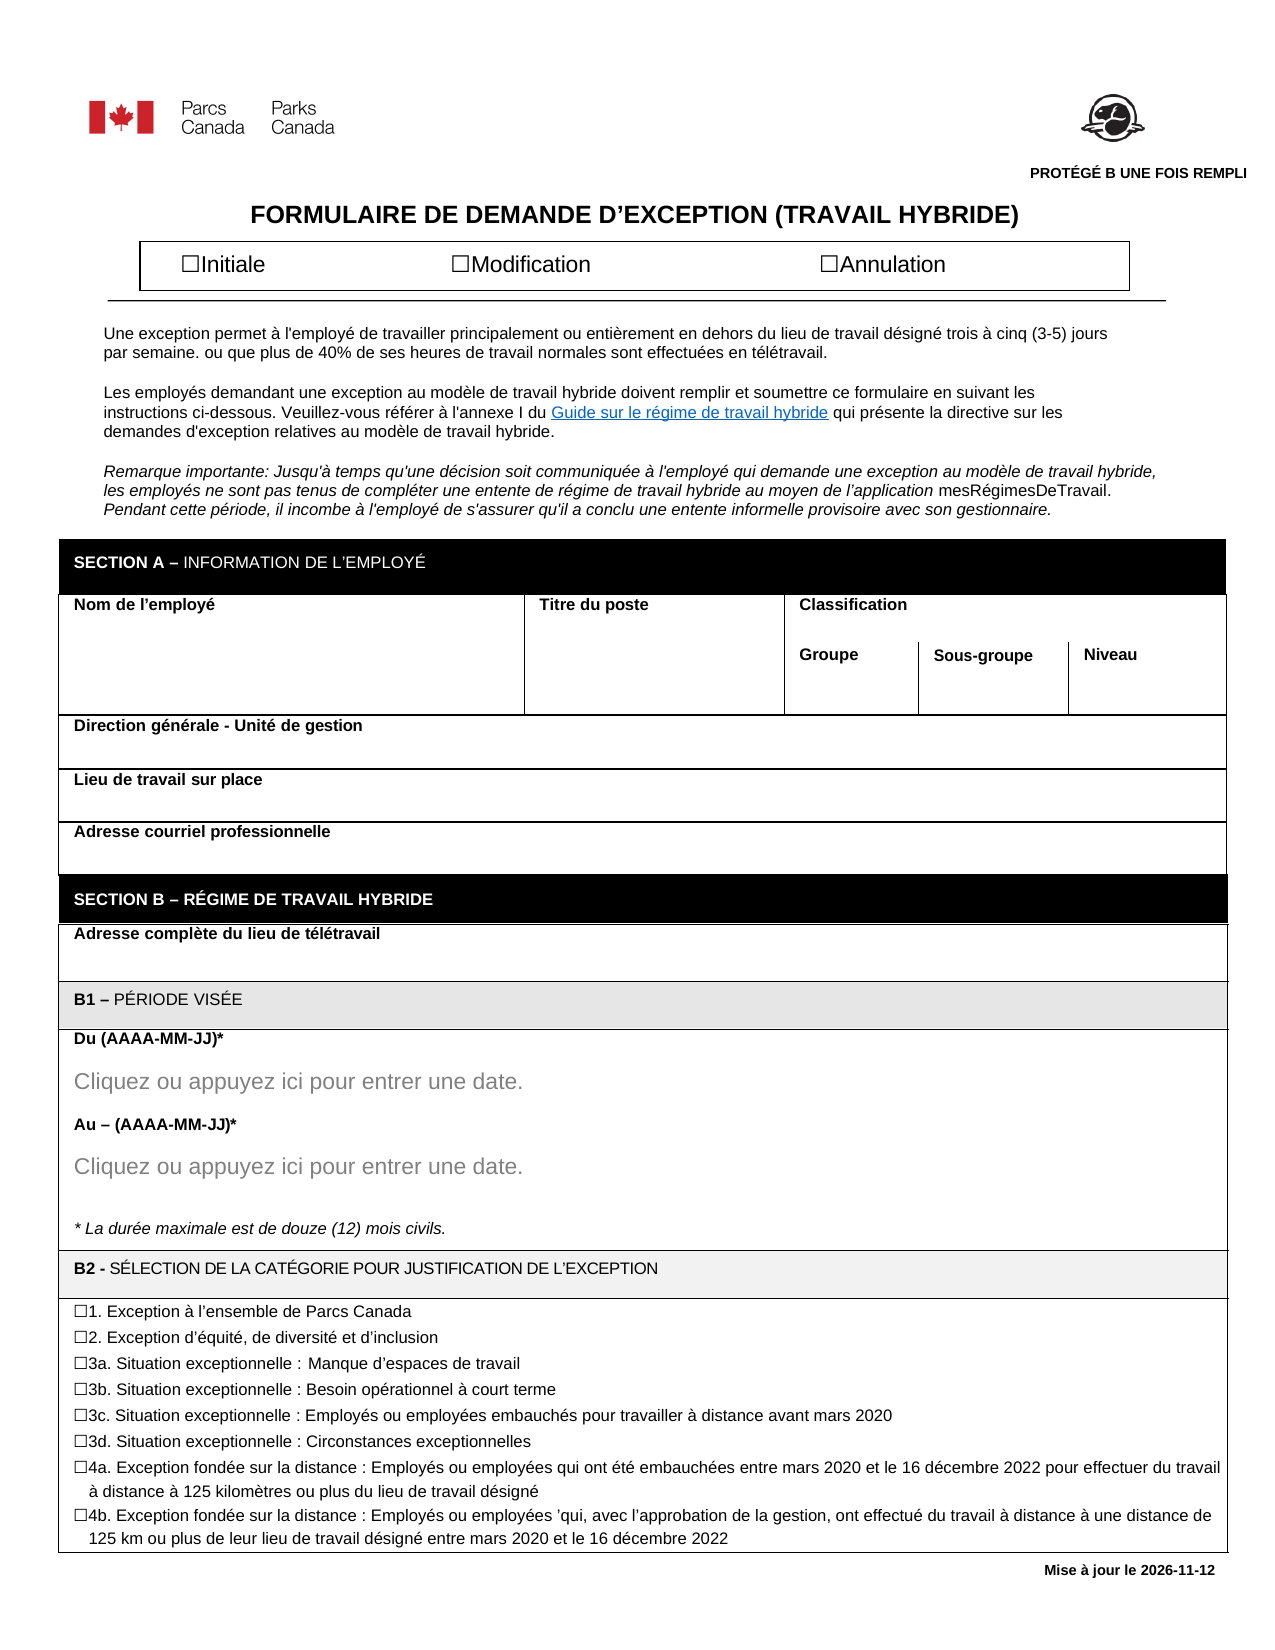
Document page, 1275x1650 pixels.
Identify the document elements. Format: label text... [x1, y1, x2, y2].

text Une exception permet à l'employé de travailler principalement ou entièrement en dehors du lieu de travail désigné trois à cinq (3-5) jours par semaine. ou que plus de 40% de ses heures de travail normales sont effectuées en télétravail. [103, 324, 1122, 362]
table_cell Du (AAAA-MM-JJ)* Au – (AAAA-MM-JJ)* * La durée maximale est de douze (12) mois civils. [59, 1030, 1227, 1250]
table_cell Groupe [785, 642, 918, 714]
title FORMULAIRE DE DEMANDE D’EXCEPTION (TRAVAIL HYBRIDE) [103, 200, 1166, 229]
table_cell Titre du poste [525, 595, 784, 714]
table_cell SECTION B – RÉGIME DE TRAVAIL HYBRIDE [59, 874, 1228, 923]
picture [89, 92, 360, 139]
table_cell Sous-groupe [919, 642, 1068, 714]
table_cell Adresse complète du lieu de télétravail [59, 925, 1227, 981]
table_cell B2 - SÉLECTION DE LA CATÉGORIE POUR JUSTIFICATION DE L’EXCEPTION [59, 1251, 1227, 1298]
table_header SECTION A – INFORMATION DE L’EMPLOYÉ [59, 539, 1226, 594]
table_cell Niveau [1069, 642, 1226, 714]
text Les employés demandant une exception au modèle de travail hybride doivent remplir et soumettre ce formulaire en suivant les instructions ci-dessous. Veuillez-vous référer à l'annexe I du Guide sur le régime de travail hybride qui présente la directive sur les demandes d'exception relatives au modèle de travail hybride. [103, 383, 1122, 441]
text Remarque importante: Jusqu'à temps qu'une décision soit communiquée à l'employé qui demande une exception au modèle de travail hybride, les employés ne sont pas tenus de compléter une entente de régime de travail hybride au moyen de l’application mesRégimesDeTravail. Pendant cette période, il incombe à l'employé de s'assurer qu'il a conclu une entente informelle provisoire avec son gestionnaire. [103, 462, 1172, 519]
table_cell Nom de l’employé [59, 595, 524, 714]
table_cell Classification [785, 595, 1226, 642]
table_cell Lieu de travail sur place [59, 770, 1226, 821]
table_cell B1 – PÉRIODE VISÉE [59, 982, 1227, 1028]
table_cell Direction générale - Unité de gestion [59, 716, 1226, 768]
table_cell Adresse courriel professionnelle [59, 823, 1226, 874]
picture [1062, 73, 1167, 163]
